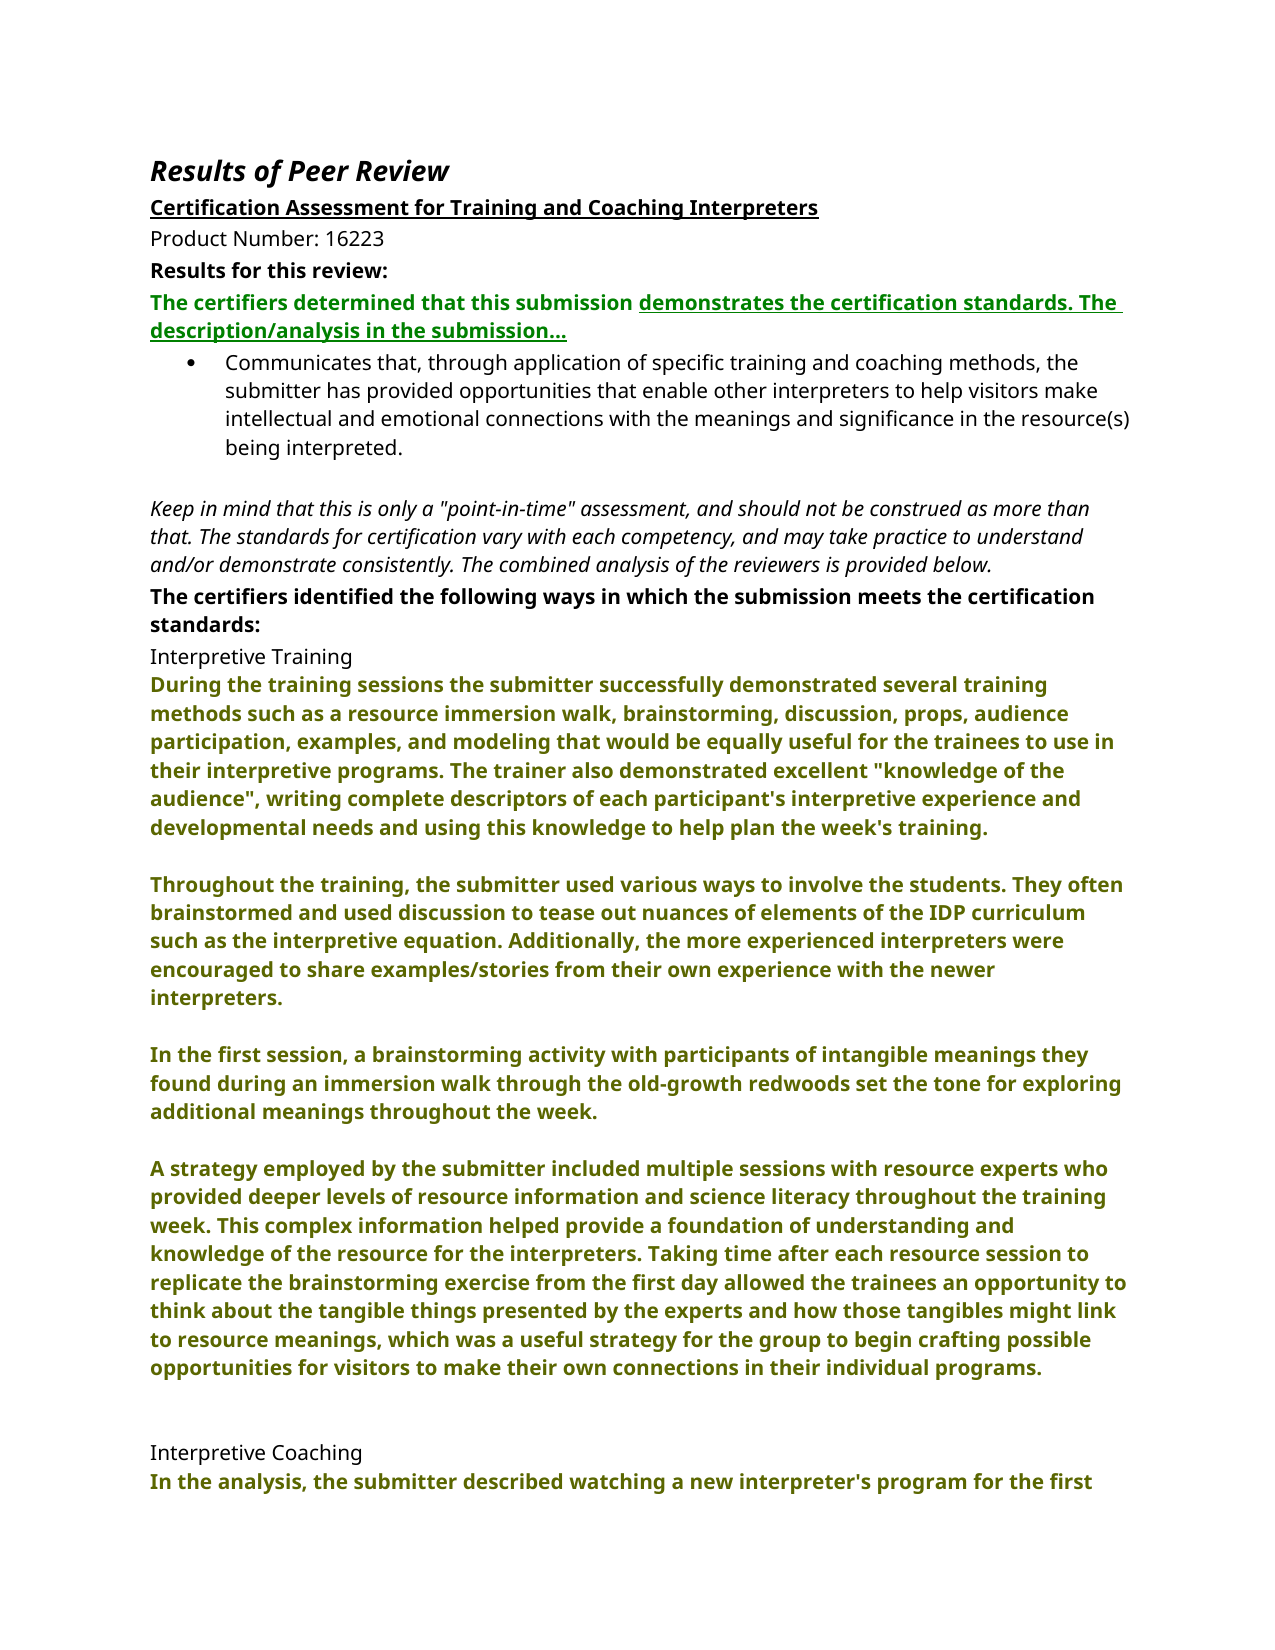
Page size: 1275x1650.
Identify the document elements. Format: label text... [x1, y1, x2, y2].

table_cell Product Number: 16223 [149, 223, 1133, 254]
table_cell Communicates that, through application of specific training and coaching methods, the submitter has provided opportunities that enable other interpreters to help visitors make intellectual and emotional connections with the meanings and significance in the resource(s) being interpreted. [149, 346, 1133, 492]
table_cell Keep in mind that this is only a "point-in-time" assessment, and should not be construed as more than that. The standards for certification vary with each competency, and may take practice to understand and/or demonstrate consistently. The combined analysis of the reviewers is provided below. [149, 492, 1133, 581]
table_cell Certification Assessment for Training and Coaching Interpreters [149, 191, 1133, 223]
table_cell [149, 641, 1133, 1497]
table_cell The certifiers determined that this submission demonstrates the certification standards. The description/analysis in the submission... [149, 286, 1133, 346]
table_header Results of Peer Review [149, 150, 1133, 191]
table_cell Results for this review: [149, 255, 1133, 286]
table_cell The certifiers identified the following ways in which the submission meets the certification standards: [149, 581, 1133, 641]
